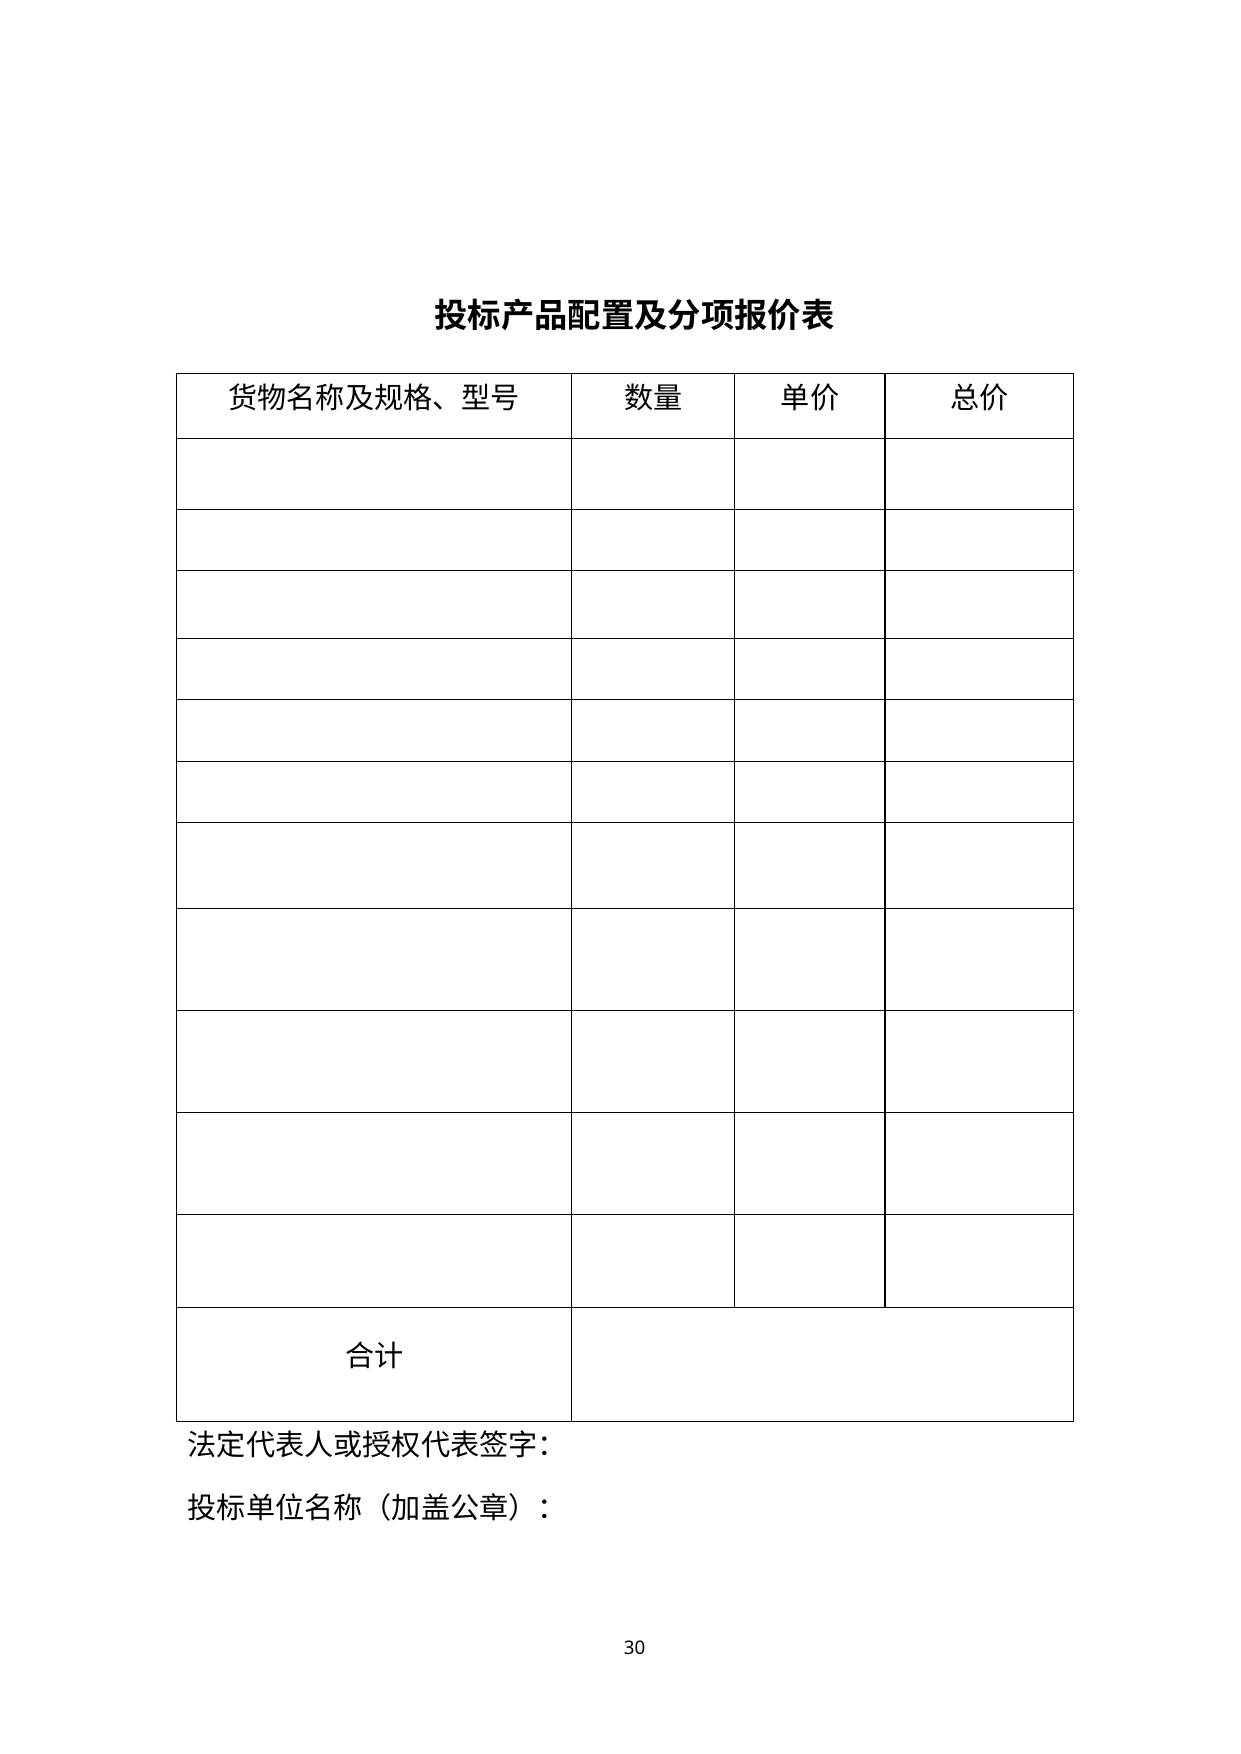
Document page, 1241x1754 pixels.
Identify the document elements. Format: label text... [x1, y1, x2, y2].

text 投标单位名称（加盖公章）： [187, 1485, 1081, 1527]
table_cell [177, 909, 571, 1010]
table_cell [572, 1011, 734, 1112]
table_cell [735, 1113, 884, 1214]
table_header 货物名称及规格、型号 [177, 374, 571, 437]
table_cell [177, 639, 571, 699]
table_cell [572, 1113, 734, 1214]
table_cell [735, 439, 884, 509]
table_cell [735, 1011, 884, 1112]
table_header 单价 [735, 374, 884, 437]
table_cell [177, 762, 571, 822]
table_cell [572, 639, 734, 699]
table_cell [886, 510, 1073, 570]
table_cell [735, 1215, 884, 1307]
table_cell [572, 1215, 734, 1307]
table_cell [735, 700, 884, 761]
table_cell [177, 1011, 571, 1112]
table_cell [572, 571, 734, 638]
table_cell [572, 823, 734, 908]
table_cell [177, 439, 571, 509]
text 投标产品配置及分项报价表 [187, 288, 1081, 337]
table_cell [886, 571, 1073, 638]
table_cell [886, 639, 1073, 699]
table_cell [735, 762, 884, 822]
table_cell [572, 439, 734, 509]
table_cell [572, 510, 734, 570]
table_header 总价 [886, 374, 1073, 437]
table_cell [572, 1308, 1073, 1421]
text 法定代表人或授权代表签字： [187, 1422, 1081, 1464]
table_cell [886, 823, 1073, 908]
table_cell [886, 439, 1073, 509]
table_cell [886, 1011, 1073, 1112]
table_cell [735, 571, 884, 638]
table_cell [886, 762, 1073, 822]
table_cell [177, 700, 571, 761]
table_cell [572, 909, 734, 1010]
table_cell [735, 823, 884, 908]
table_cell [886, 700, 1073, 761]
table_cell [735, 639, 884, 699]
table_cell [572, 700, 734, 761]
table_cell [886, 909, 1073, 1010]
table_header 数量 [572, 374, 734, 437]
table_cell [735, 909, 884, 1010]
table_cell [886, 1215, 1073, 1307]
table_cell [177, 571, 571, 638]
table_cell [177, 1215, 571, 1307]
table_cell [177, 1113, 571, 1214]
table_cell [177, 823, 571, 908]
table_cell 合计 [177, 1308, 571, 1421]
table_cell [886, 1113, 1073, 1214]
table_cell [572, 762, 734, 822]
table_cell [735, 510, 884, 570]
table_cell [177, 510, 571, 570]
